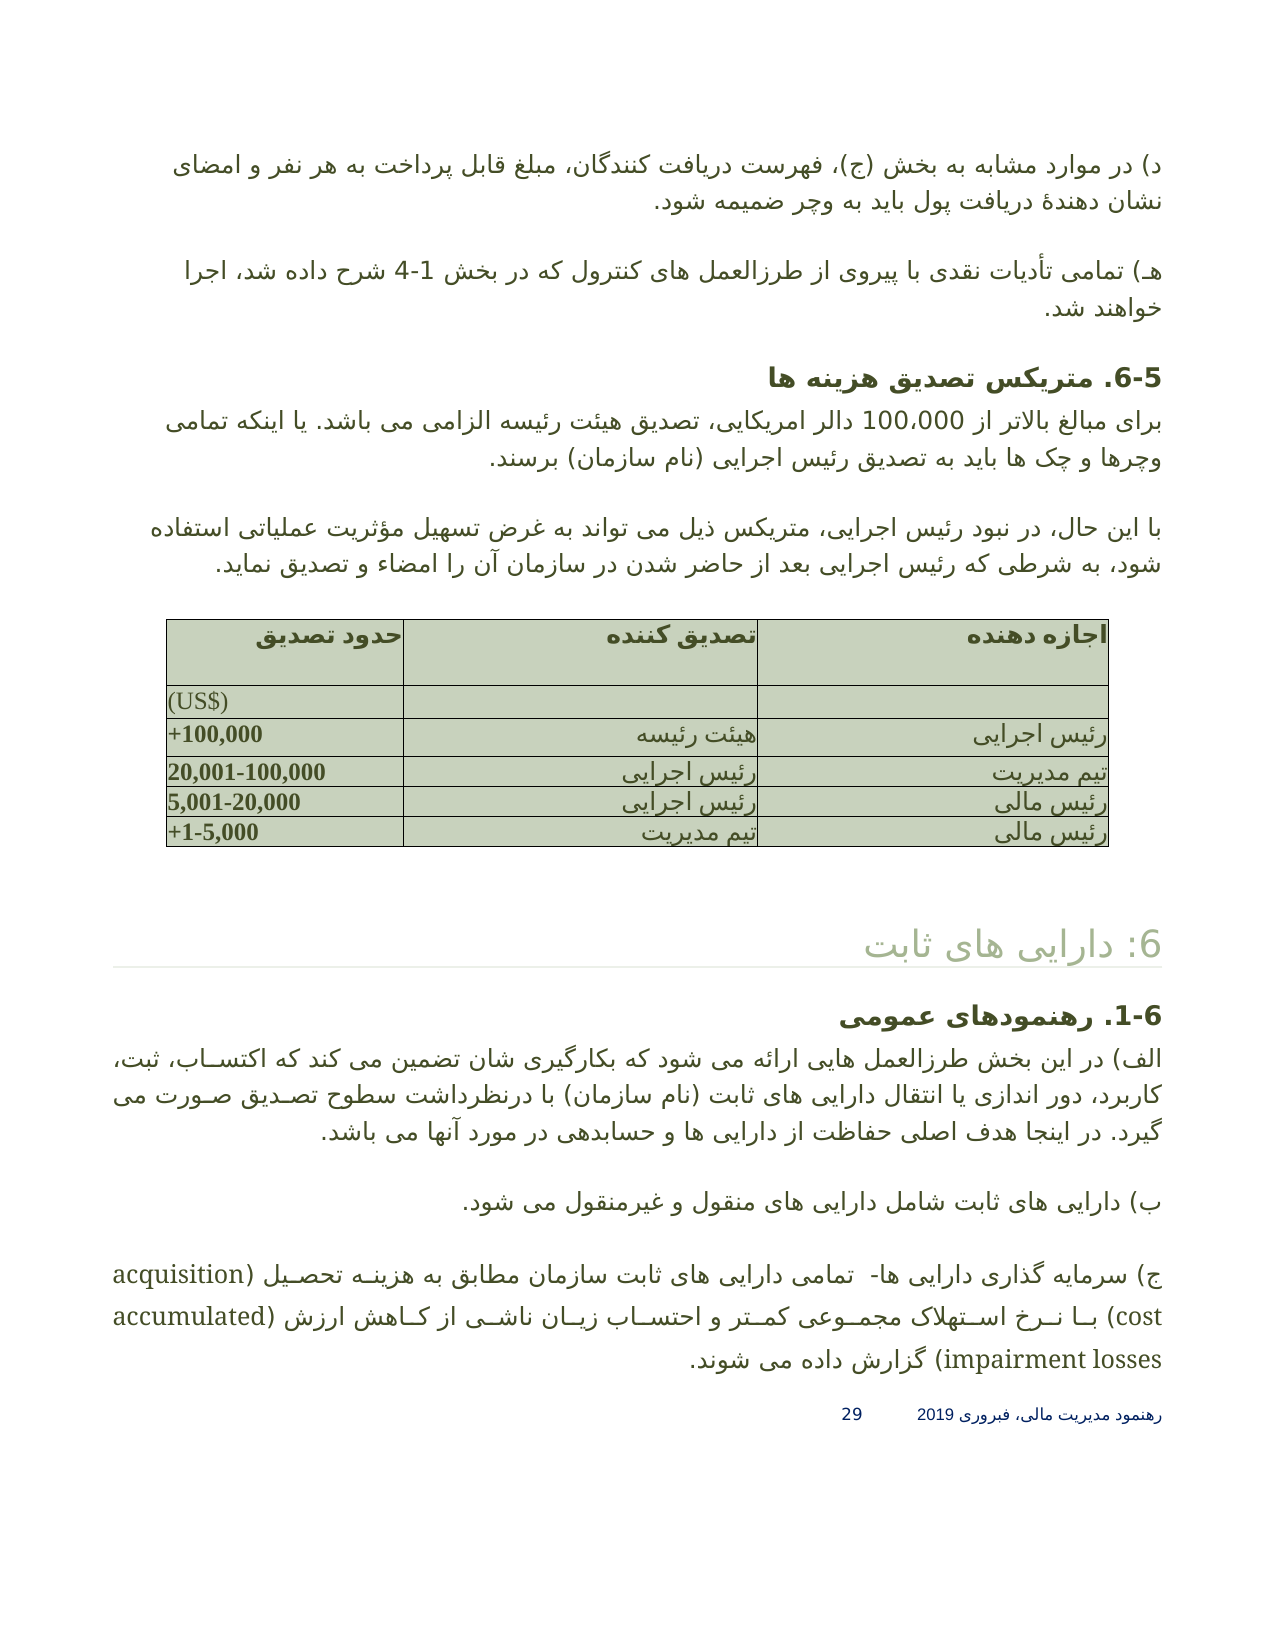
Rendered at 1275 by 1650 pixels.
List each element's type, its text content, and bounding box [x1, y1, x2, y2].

subtitle 1-6. رهنمودهای عمومی [112, 1000, 1162, 1031]
table_cell هیئت رئیسه [404, 719, 757, 756]
table_header اجازه دهنده [758, 620, 1108, 685]
text برای مبالغ بالاتر از 100،000 دالر امریکایی، تصدیق هیئت رئیسه الزامی می باشد. یا اینکه تمامی وچرها و چک ها باید به تصدیق رئیس اجرایی (نام سازمان) برسند. [112, 407, 1162, 472]
text د) در موارد مشابه به بخش (ج)، فهرست دریافت کنندگان، مبلغ قابل پرداخت به هر نفر و امضای نشان دهندۀ دریافت پول باید به وچر ضمیمه شود. [112, 150, 1162, 216]
table_cell رئیس مالی [758, 817, 1108, 846]
text با این حال، در نبود رئیس اجرایی، متریکس ذیل می تواند به غرض تسهیل مؤثریت عملیاتی استفاده شود، به شرطی که رئیس اجرایی بعد از حاضر شدن در سازمان آن را امضاء و تصدیق نماید. [112, 513, 1162, 578]
table_cell رئیس اجرایی [404, 757, 757, 786]
table_cell رئیس مالی [758, 787, 1108, 816]
text ج) سرمایه گذاری دارایی ها- تمامی دارایی های ثابت سازمان مطابق به هزینه تحصیل (acquisition cost) با نرخ استهلاک مجموعی کمتر و احتساب زیان ناشی از کاهش ارزش (accumulated impairment losses) گزارش داده می شوند. [112, 1256, 1162, 1376]
table_cell 5,001-20,000 [167, 787, 403, 816]
table_cell تیم مدیریت [758, 757, 1108, 786]
table_cell رئیس اجرایی [404, 787, 757, 816]
text ب) دارایی های ثابت شامل دارایی های منقول و غیرمنقول می شود. [112, 1187, 1162, 1216]
table_cell تیم مدیریت [404, 817, 757, 846]
text الف) در این بخش طرزالعمل هایی ارائه می شود که بکارگیری شان تضمین می کند که اکتساب، ثبت، کاربرد، دور اندازی یا انتقال دارایی های ثابت (نام سازمان) با درنظرداشت سطوح تصدیق صورت می گیرد. در اینجا هدف اصلی حفاظت از دارایی ها و حسابدهی در مورد آنها می باشد. [112, 1044, 1162, 1146]
table_header تصدیق کننده [404, 620, 757, 685]
subtitle 6-5. متریکس تصدیق هزینه ها [112, 362, 1162, 394]
text هـ) تمامی تأدیات نقدی با پیروی از طرزالعمل های کنترول که در بخش 1-4 شرح داده شد، اجرا خواهند شد. [112, 256, 1162, 322]
table_cell 20,001-100,000 [167, 757, 403, 786]
table_cell رئیس اجرایی [758, 719, 1108, 756]
table_header حدود تصدیق [167, 620, 403, 685]
table_cell [758, 686, 1108, 718]
table_cell (US$) [167, 686, 403, 718]
table_cell +100,000 [167, 719, 403, 756]
subtitle 6: دارایی های ثابت [112, 922, 1162, 968]
table_cell [404, 686, 757, 718]
table_cell +1-5,000 [167, 817, 403, 846]
